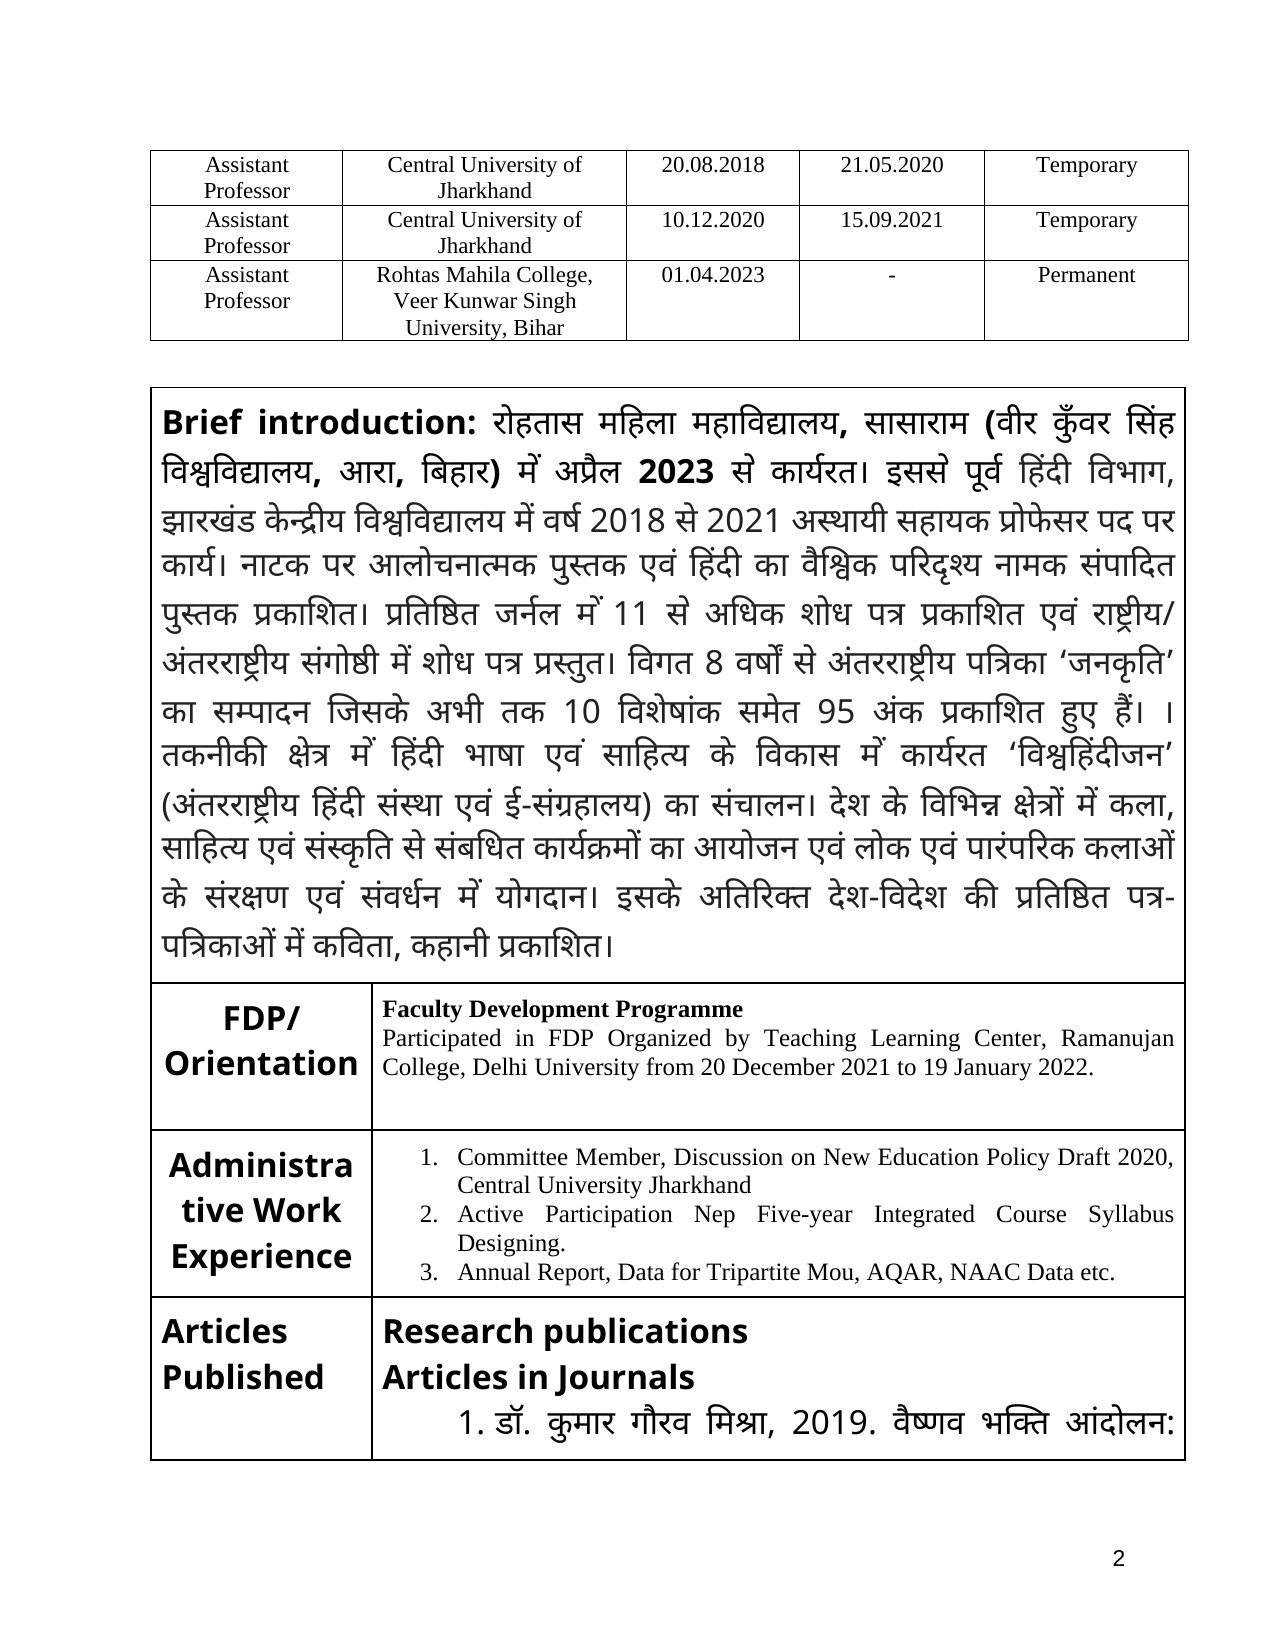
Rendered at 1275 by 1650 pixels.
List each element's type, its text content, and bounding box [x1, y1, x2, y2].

table_cell Temporary [985, 151, 1188, 205]
table_cell 15.09.2021 [800, 206, 984, 260]
table_cell Articles Published [152, 1298, 371, 1459]
table_cell Faculty Development Programme Participated in FDP Organized by Teaching Learning Center, Ramanujan College, Delhi University from 20 December 2021 to 19 January 2022. [373, 984, 1184, 1129]
table_cell Administrative Work Experience [152, 1131, 371, 1296]
table_cell FDP/Orientation [152, 984, 371, 1129]
table_cell - [800, 261, 984, 340]
table_cell 01.04.2023 [627, 261, 799, 340]
table_cell Central University of Jharkhand [343, 206, 626, 260]
table_cell Permanent [985, 261, 1188, 340]
table_cell Rohtas Mahila College, Veer Kunwar Singh University, Bihar [343, 261, 626, 340]
table_cell 20.08.2018 [627, 151, 799, 205]
table_cell 10.12.2020 [627, 206, 799, 260]
table_cell Temporary [985, 206, 1188, 260]
table_cell 21.05.2020 [800, 151, 984, 205]
table_cell Assistant Professor [151, 206, 342, 260]
table_cell Assistant Professor [151, 151, 342, 205]
table_cell Central University of Jharkhand [343, 151, 626, 205]
table_cell Committee Member, Discussion on New Education Policy Draft 2020, Central University Jharkhand Active Participation Nep Five-year Integrated Course Syllabus Designing. Annual Report, Data for Tripartite Mou, AQAR, NAAC Data etc. [373, 1131, 1184, 1296]
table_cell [373, 1298, 1184, 1459]
table_cell Assistant Professor [151, 261, 342, 340]
table_header Brief introduction: रोहतास महिला महाविद्यालय, सासाराम (वीर कुँवर सिंह विश्वविद्यालय, आरा, बिहार) में अप्रैल 2023 से कार्यरत। इससे पूर्व हिंदी विभाग, झारखंड केन्द्रीय विश्वविद्यालय में वर्ष 2018 से 2021 अस्थायी सहायक प्रोफेसर पद पर कार्य। नाटक पर आलोचनात्मक पुस्तक एवं हिंदी का वैश्विक परिदृश्य नामक संपादित पुस्तक प्रकाशित। प्रतिष्ठित जर्नल में 11 से अधिक शोध पत्र प्रकाशित एवं राष्ट्रीय/ अंतरराष्ट्रीय संगोष्ठी में शोध पत्र प्रस्तुत। विगत 8 वर्षों से अंतरराष्ट्रीय पत्रिका ‘जनकृति’ का सम्पादन जिसके अभी तक 10 विशेषांक समेत 95 अंक प्रकाशित हुए हैं। । तकनीकी क्षेत्र में हिंदी भाषा एवं साहित्य के विकास में कार्यरत ‘विश्वहिंदीजन’ (अंतरराष्ट्रीय हिंदी संस्था एवं ई-संग्रहालय) का संचालन। देश के विभिन्न क्षेत्रों में कला, साहित्य एवं संस्कृति से संबधित कार्यक्रमों का आयोजन एवं लोक एवं पारंपरिक कलाओं के संरक्षण एवं संवर्धन में योगदान। इसके अतिरिक्त देश-विदेश की प्रतिष्ठित पत्र-पत्रिकाओं में कविता, कहानी प्रकाशित। [152, 388, 1184, 982]
